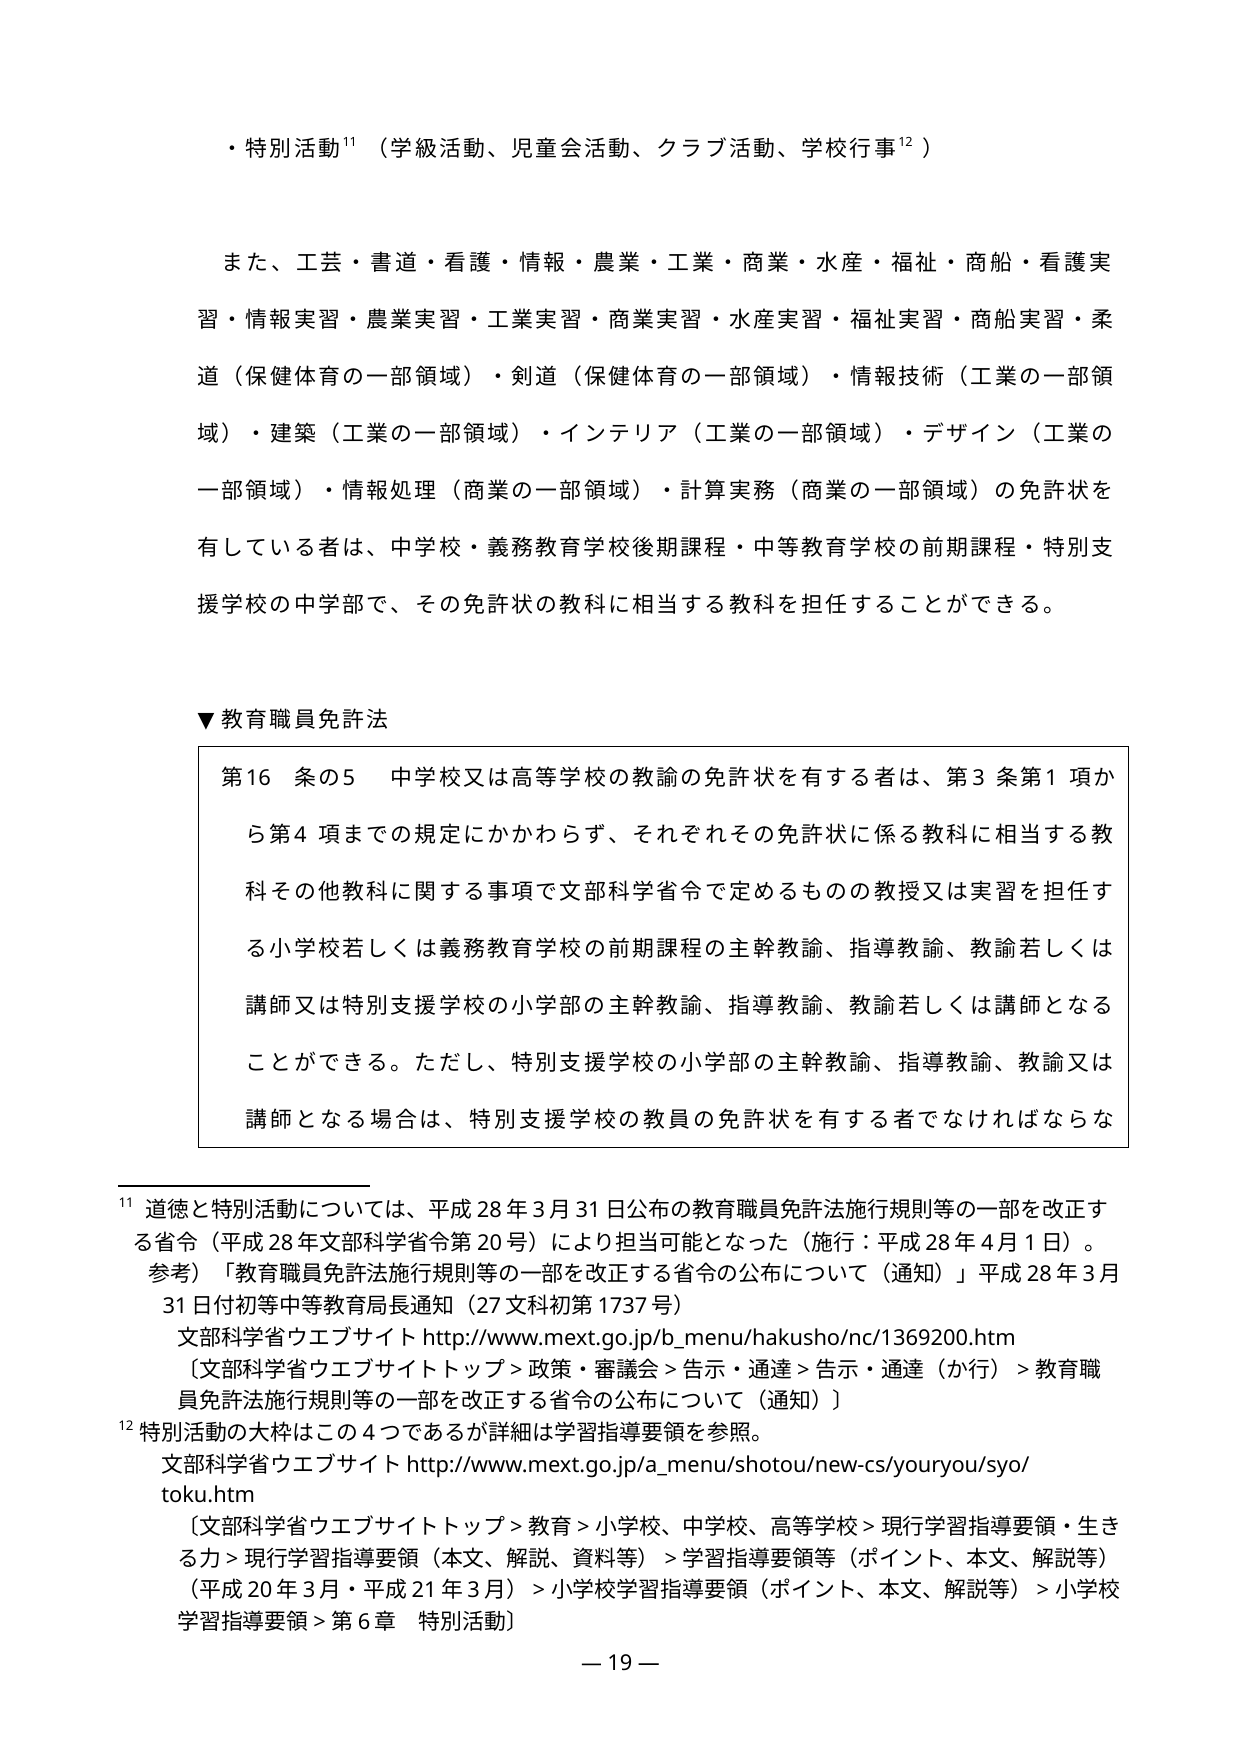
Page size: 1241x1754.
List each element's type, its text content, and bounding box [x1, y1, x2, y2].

text ・特別活動（学級活動、児童会活動、クラブ活動、学校行事） [183, 118, 1116, 175]
table_header 第16条の5 中学校又は高等学校の教諭の免許状を有する者は、第3条第1項から第4項までの規定にかかわらず、それぞれその免許状に係る教科に相当する教科その他教科に関する事項で文部科学省令で定めるものの教授又は実習を担任する小学校若しくは義務教育学校の前期課程の主幹教諭、指導教諭、教諭若しくは講師又は特別支援学校の小学部の主幹教諭、指導教諭、教諭若しくは講師となることができる。ただし、特別支援学校の小学部の主幹教諭、指導教諭、教諭又は講師となる場合は、特別支援学校の教員の免許状を有する者でなければならない。 2 工芸、書道、看護、情報、農業、工業、商業、水産、福祉若しくは商船又は看護実習、情報実習、農業実習、工業実習、商業実習、水産実習、福祉実習若しくは商船実習の教科又は前条第一項に規定する文部科学省令で定める教科の領域の一部に係る事項について高等学校の教諭の免許状を有する者は、第3条第1項から第5項までの規定にかかわらず、それぞれその免許状に係る教科に相当する教科その他教科に関する事項で文部科学省令で定めるものの教授又は実習を担任する中学校、義務教育学校の後期課程若しくは中等教育学校の前期課程の主幹教諭、指導教諭、教諭若しくは講師又は特別支援学校の中学部の主幹教諭、指導教諭、教諭若しくは講師となることができる。ただし、特別支援学校の中学部の主幹教諭、指導教諭、教諭又は講師となる場合は、特別支援学校の教員の免許状を有する者でなければならない。 [199, 747, 1128, 1147]
text また、工芸・書道・看護・情報・農業・工業・商業・水産・福祉・商船・看護実習・情報実習・農業実習・工業実習・商業実習・水産実習・福祉実習・商船実習・柔道（保健体育の一部領域）・剣道（保健体育の一部領域）・情報技術（工業の一部領域）・建築（工業の一部領域）・インテリア（工業の一部領域）・デザイン（工業の一部領域）・情報処理（商業の一部領域）・計算実務（商業の一部領域）の免許状を有している者は、中学校・義務教育学校後期課程・中等教育学校の前期課程・特別支援学校の中学部で、その免許状の教科に相当する教科を担任することができる。 [183, 232, 1116, 632]
text ▼教育職員免許法 [183, 689, 1116, 746]
